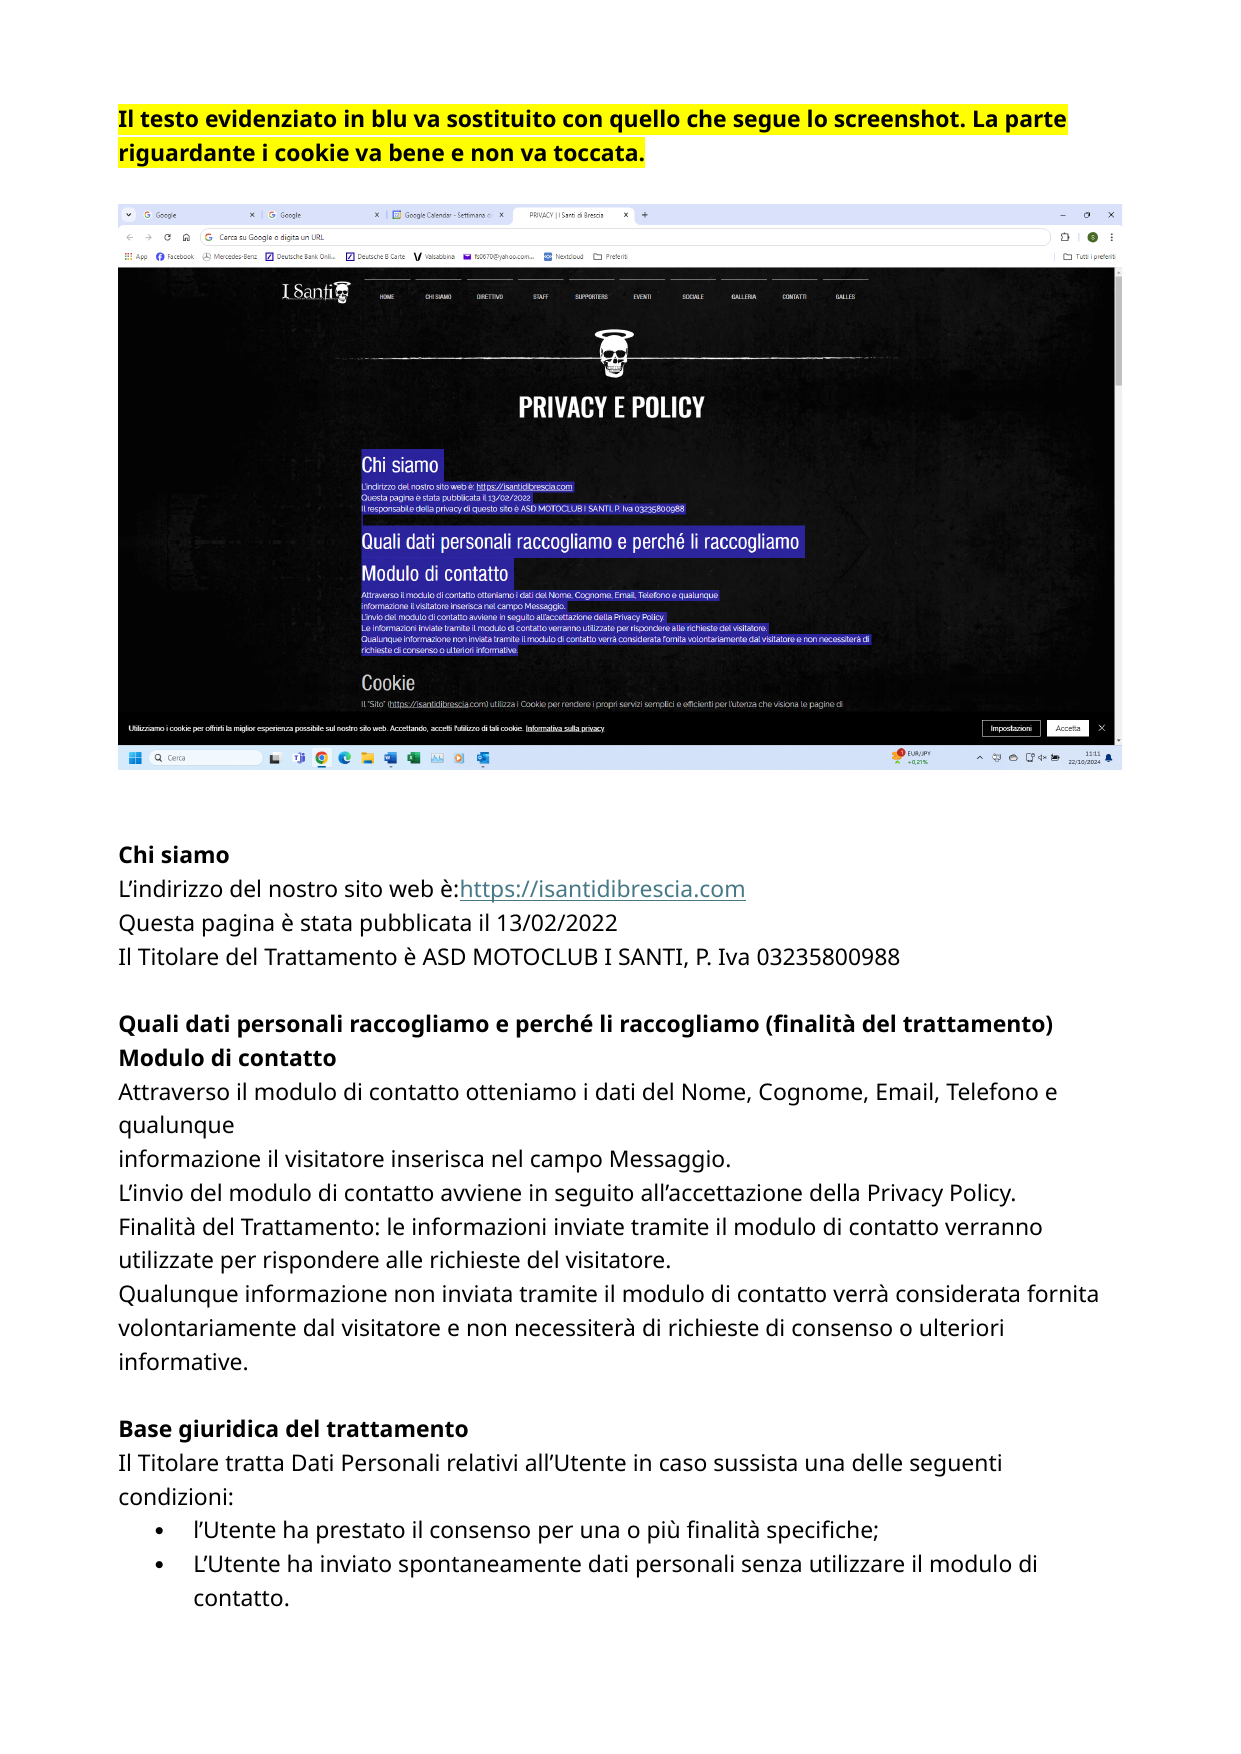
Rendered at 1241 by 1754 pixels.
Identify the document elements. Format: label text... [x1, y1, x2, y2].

list l’Utente ha prestato il consenso per una o più finalità specifiche; [156, 1514, 1122, 1546]
list L’Utente ha inviato spontaneamente dati personali senza utilizzare il modulo di contatto. [156, 1548, 1122, 1613]
text L’indirizzo del nostro sito web è:https://isantidibrescia.com [118, 873, 1122, 904]
text Quali dati personali raccogliamo e perché li raccogliamo (finalità del trattamento) [118, 1008, 1122, 1039]
text Attraverso il modulo di contatto otteniamo i dati del Nome, Cognome, Email, Telefono e qualunque [118, 1076, 1122, 1141]
text Il Titolare del Trattamento è ASD MOTOCLUB I SANTI, P. Iva 03235800988 [118, 941, 1122, 972]
picture [118, 204, 1123, 770]
text L’invio del modulo di contatto avviene in seguito all’accettazione della Privacy Policy. [118, 1177, 1122, 1208]
text Modulo di contatto [118, 1042, 1122, 1073]
text Chi siamo [118, 839, 1122, 871]
text Questa pagina è stata pubblicata il 13/02/2022 [118, 907, 1122, 938]
text Il testo evidenziato in blu va sostituito con quello che segue lo screenshot. La parte riguardante i cookie va bene e non va toccata. [118, 103, 1122, 168]
text Finalità del Trattamento: le informazioni inviate tramite il modulo di contatto verranno utilizzate per rispondere alle richieste del visitatore. [118, 1211, 1122, 1276]
text Base giuridica del trattamento [118, 1413, 1122, 1444]
text Qualunque informazione non inviata tramite il modulo di contatto verrà considerata fornita volontariamente dal visitatore e non necessiterà di richieste di consenso o ulteriori informative. [118, 1278, 1122, 1377]
text informazione il visitatore inserisca nel campo Messaggio. [118, 1143, 1122, 1174]
text Il Titolare tratta Dati Personali relativi all’Utente in caso sussista una delle seguenti condizioni: [118, 1447, 1122, 1512]
